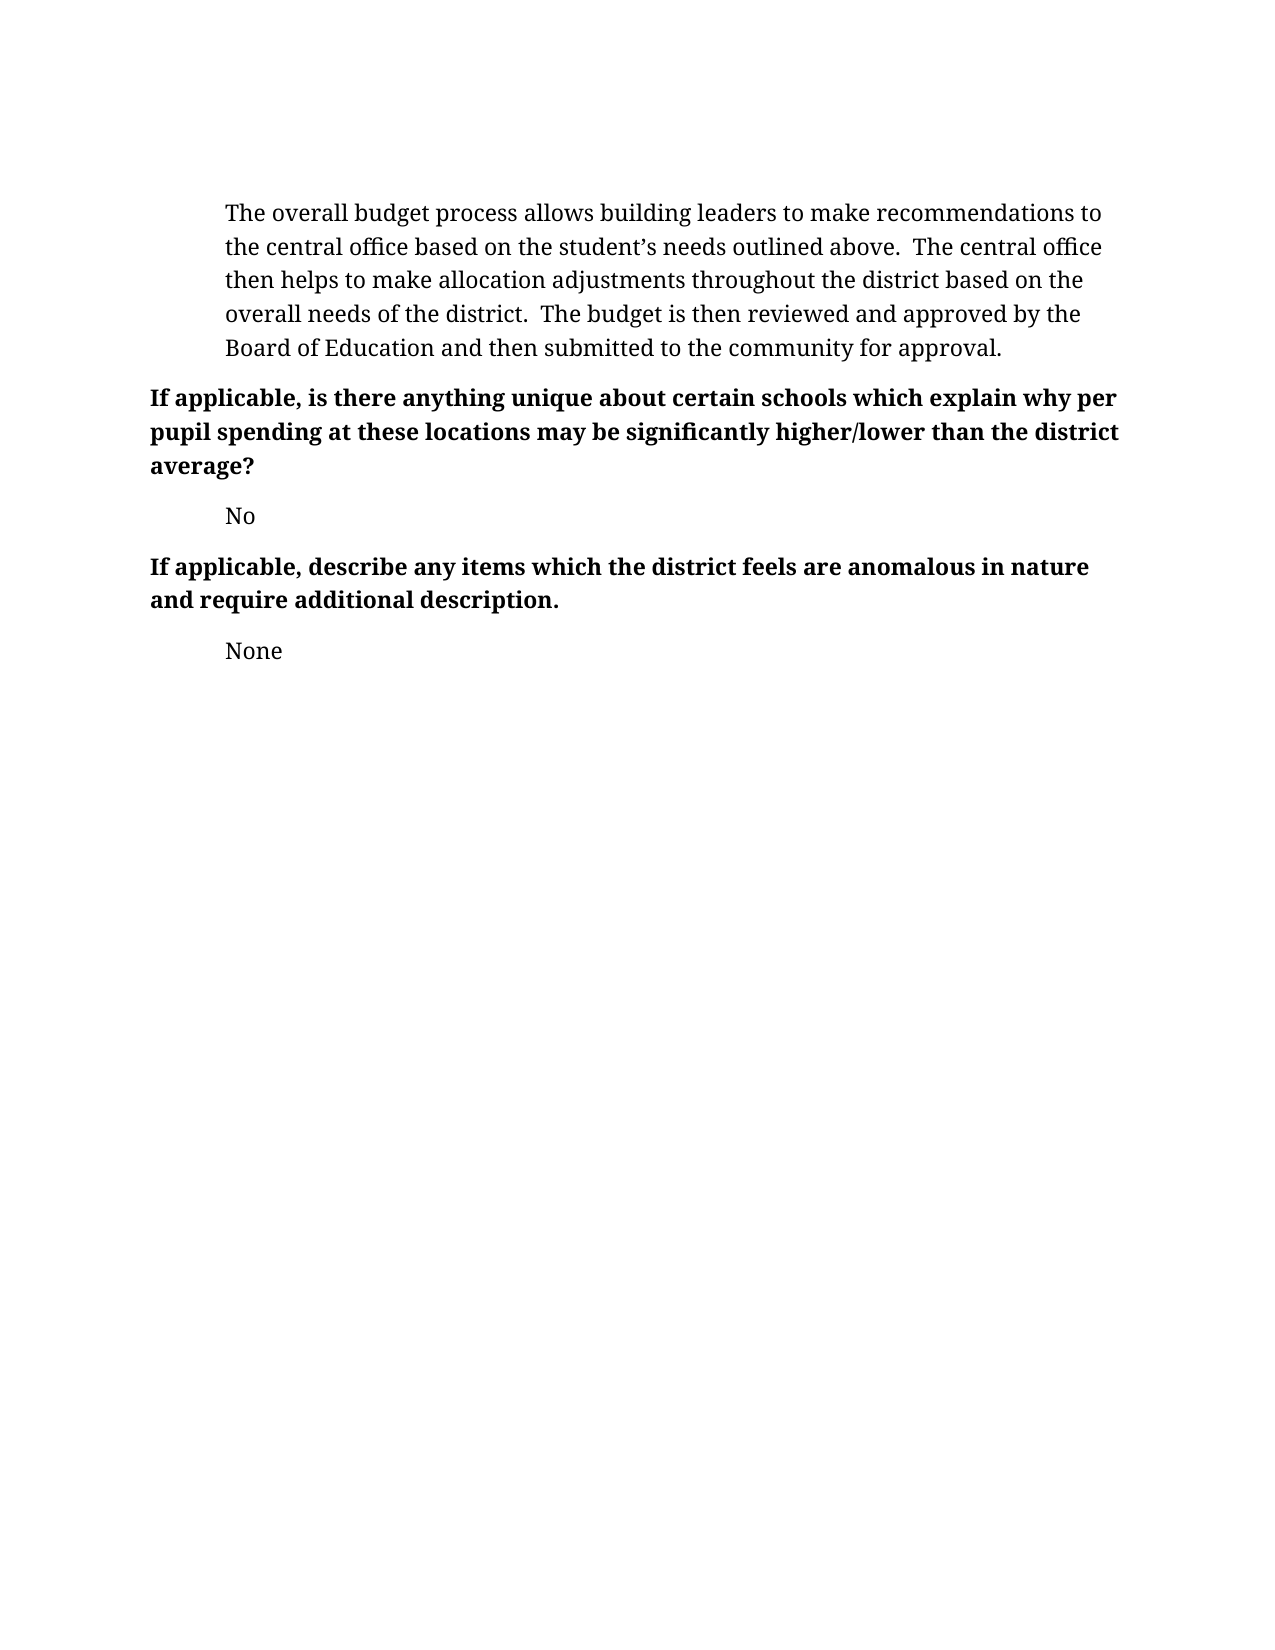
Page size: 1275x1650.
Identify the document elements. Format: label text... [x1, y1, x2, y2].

list If applicable, describe any items which the district feels are anomalous in nature and require additional description. [150, 551, 1125, 616]
text None [225, 635, 1125, 666]
list If applicable, is there anything unique about certain schools which explain why per pupil spending at these locations may be significantly higher/lower than the district average? [150, 382, 1125, 481]
text No [225, 500, 1125, 531]
text The overall budget process allows building leaders to make recommendations to the central office based on the student’s needs outlined above. The central office then helps to make allocation adjustments throughout the district based on the overall needs of the district. The budget is then reviewed and approved by the Board of Education and then submitted to the community for approval. [225, 197, 1125, 363]
